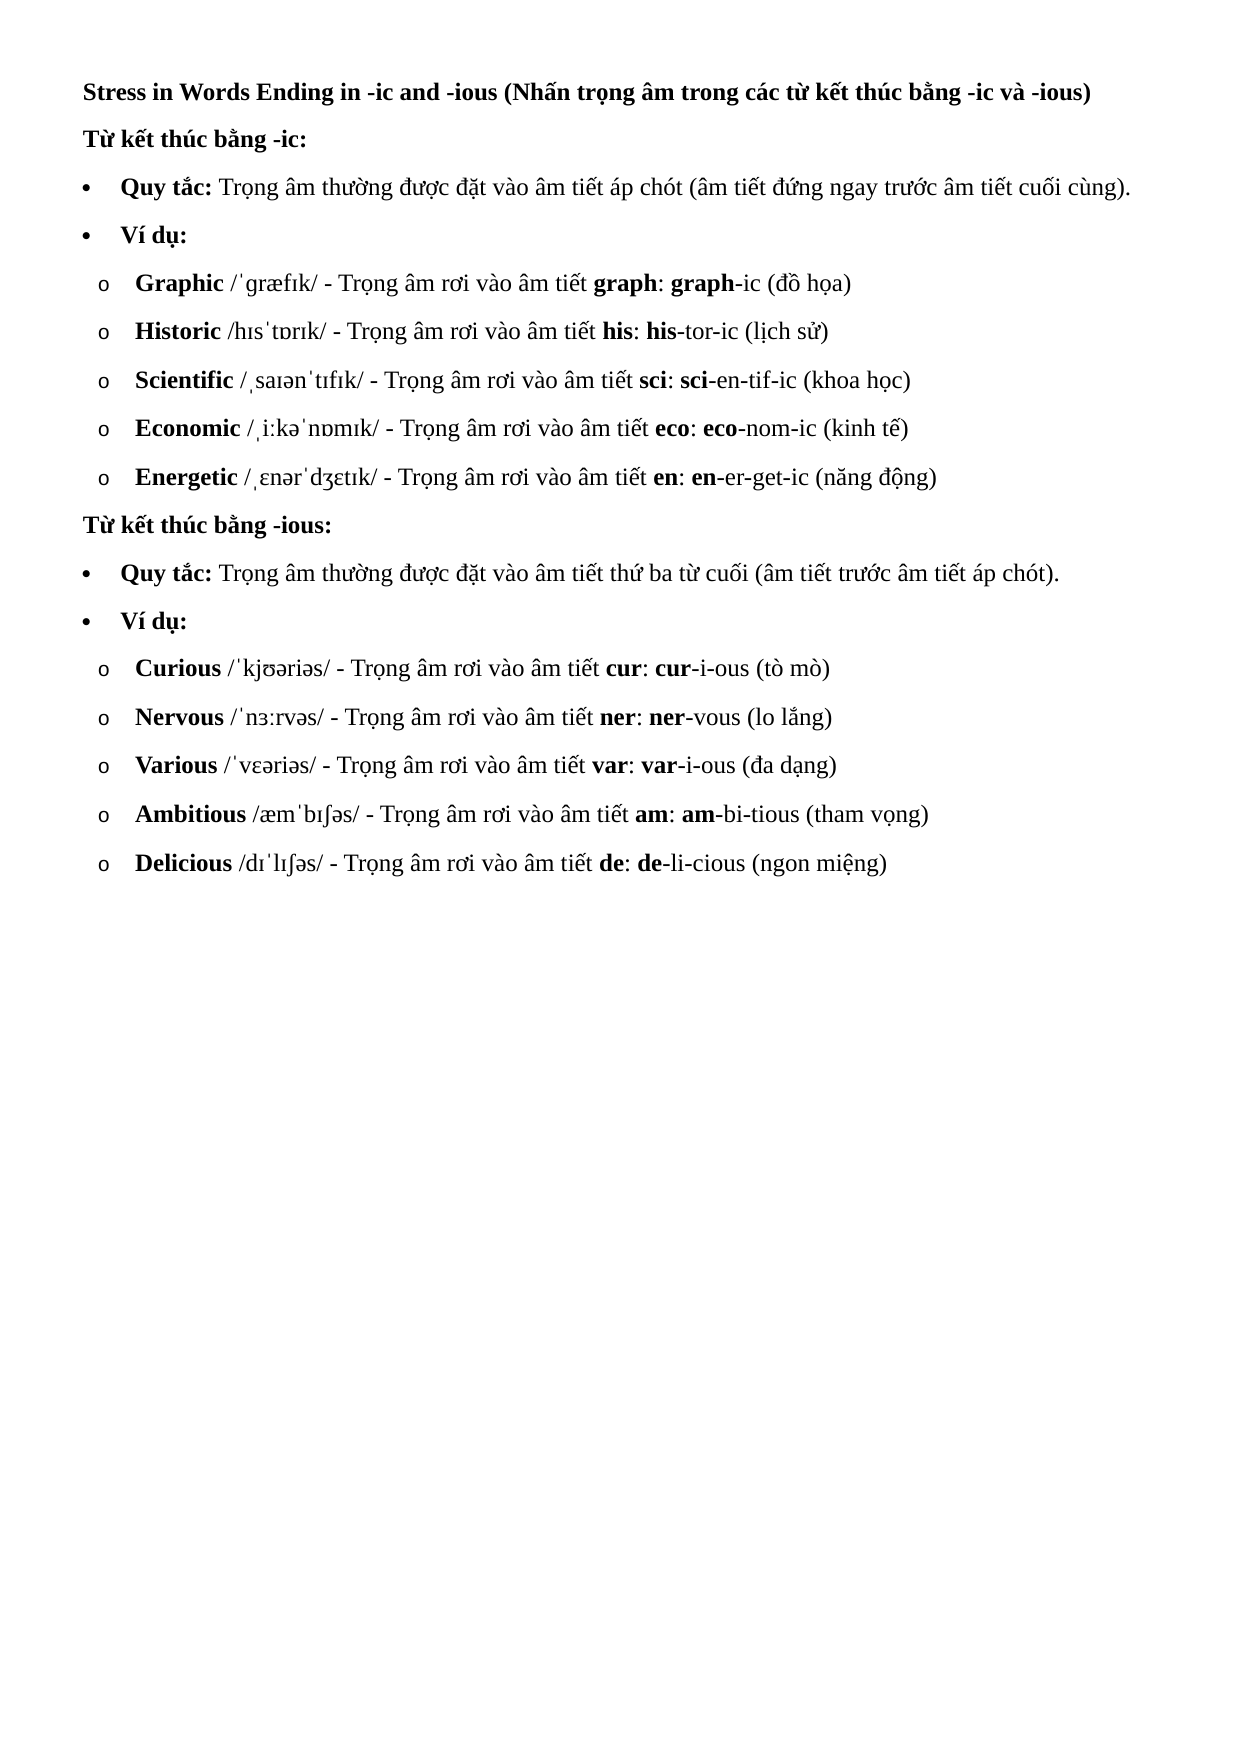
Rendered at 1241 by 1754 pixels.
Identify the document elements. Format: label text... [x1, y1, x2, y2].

list Curious /ˈkjʊəriəs/ - Trọng âm rơi vào âm tiết cur: cur-i-ous (tò mò) [97, 653, 1169, 683]
list Quy tắc: Trọng âm thường được đặt vào âm tiết thứ ba từ cuối (âm tiết trước âm tiết áp chót). [83, 558, 1169, 587]
list Nervous /ˈnɜːrvəs/ - Trọng âm rơi vào âm tiết ner: ner-vous (lo lắng) [97, 702, 1169, 732]
list Scientific /ˌsaɪənˈtɪfɪk/ - Trọng âm rơi vào âm tiết sci: sci-en-tif-ic (khoa học) [97, 365, 1169, 394]
list Ví dụ: [83, 220, 1169, 249]
list Various /ˈvɛəriəs/ - Trọng âm rơi vào âm tiết var: var-i-ous (đa dạng) [97, 751, 1169, 780]
list Delicious /dɪˈlɪʃəs/ - Trọng âm rơi vào âm tiết de: de-li-cious (ngon miệng) [97, 848, 1169, 877]
text Từ kết thúc bằng -ious: [83, 510, 1169, 539]
list Ví dụ: [83, 606, 1169, 634]
text Từ kết thúc bằng -ic: [83, 124, 1169, 153]
text Stress in Words Ending in -ic and -ious (Nhấn trọng âm trong các từ kết thúc bằng -ic và -ious) [83, 77, 1169, 106]
list Ambitious /æmˈbɪʃəs/ - Trọng âm rơi vào âm tiết am: am-bi-tious (tham vọng) [97, 799, 1169, 829]
list Economic /ˌiːkəˈnɒmɪk/ - Trọng âm rơi vào âm tiết eco: eco-nom-ic (kinh tế) [97, 413, 1169, 443]
list Historic /hɪsˈtɒrɪk/ - Trọng âm rơi vào âm tiết his: his-tor-ic (lịch sử) [97, 316, 1169, 346]
list Energetic /ˌɛnərˈdʒɛtɪk/ - Trọng âm rơi vào âm tiết en: en-er-get-ic (năng động) [97, 462, 1169, 491]
list Quy tắc: Trọng âm thường được đặt vào âm tiết áp chót (âm tiết đứng ngay trước âm tiết cuối cùng). [83, 172, 1169, 201]
list Graphic /ˈɡræfɪk/ - Trọng âm rơi vào âm tiết graph: graph-ic (đồ họa) [97, 268, 1169, 297]
